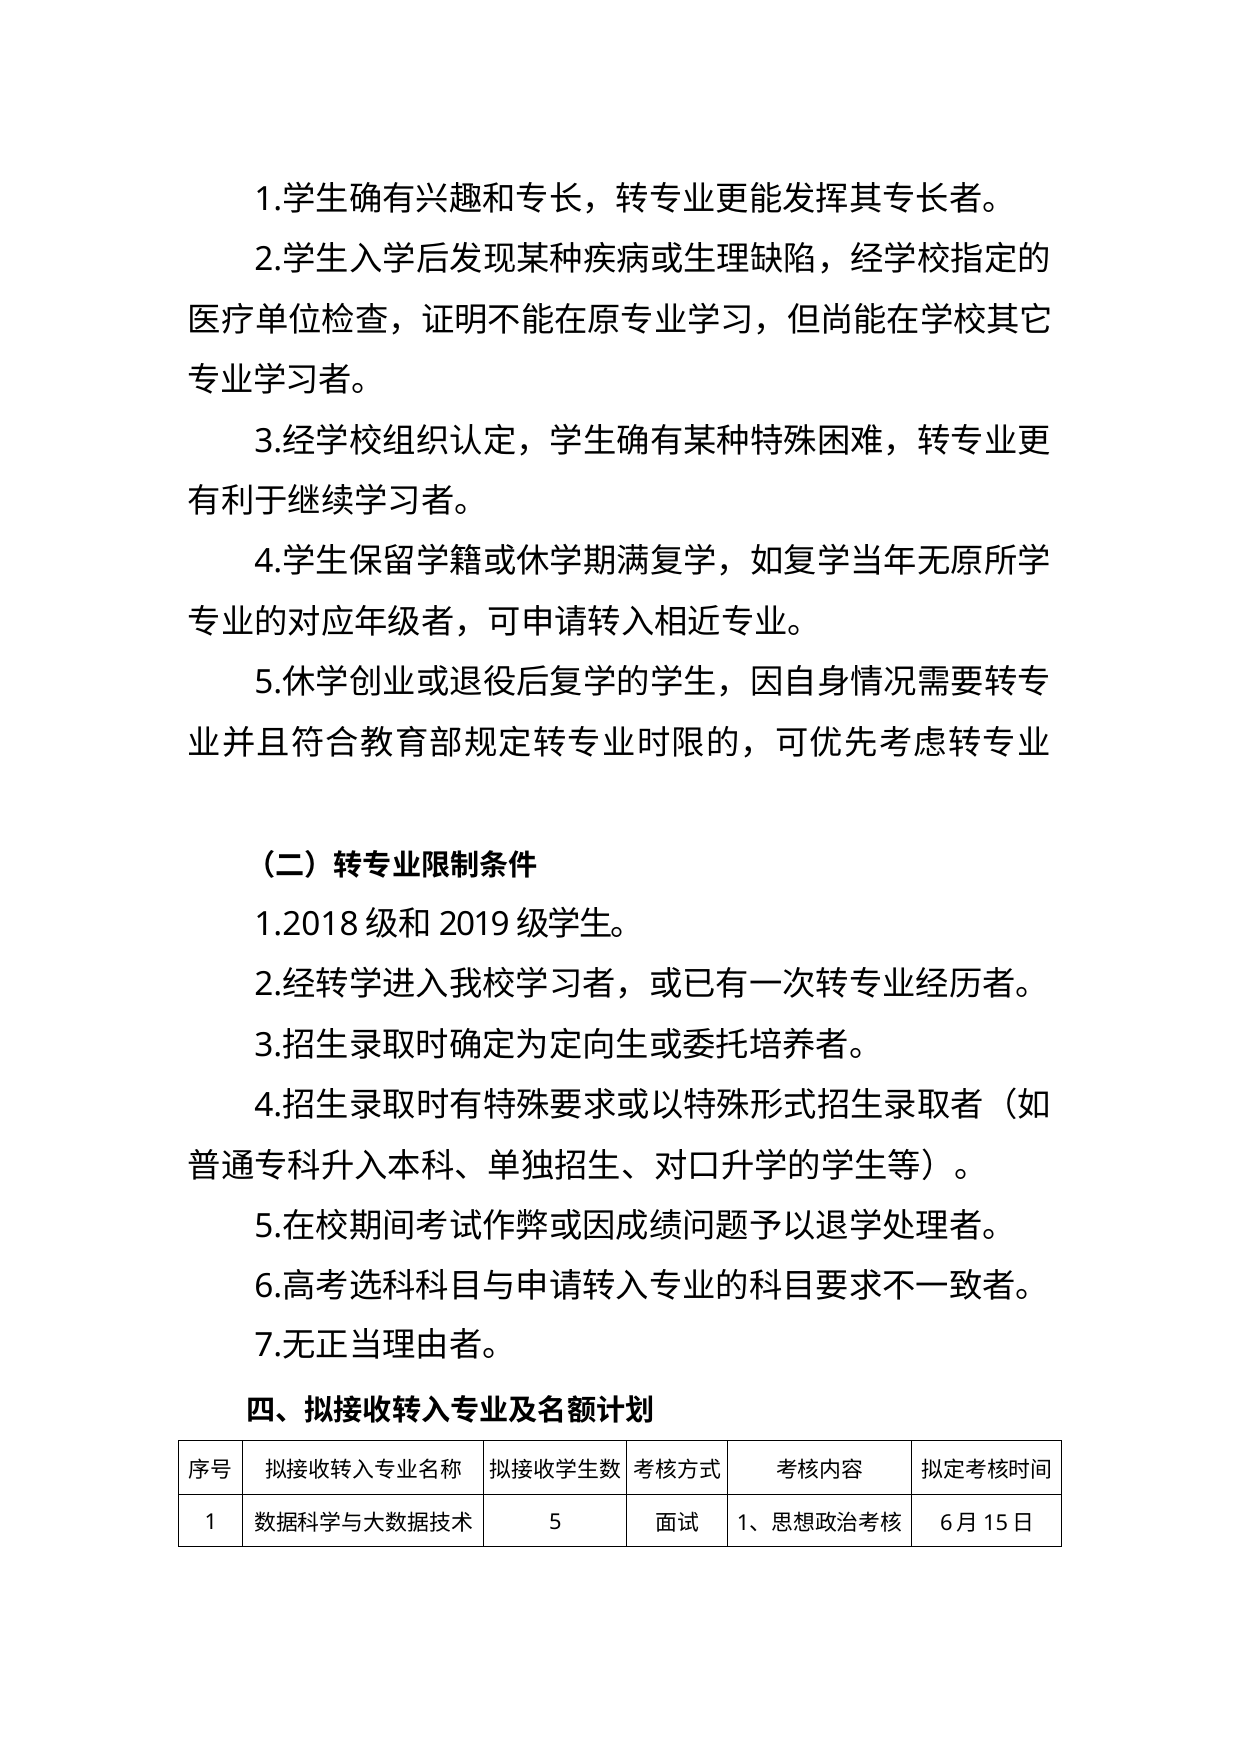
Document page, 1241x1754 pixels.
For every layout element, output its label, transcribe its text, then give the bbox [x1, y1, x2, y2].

table_cell 面试 [627, 1495, 727, 1546]
text 2.学生入学后发现某种疾病或生理缺陷，经学校指定的医疗单位检查，证明不能在原专业学习，但尚能在学校其它专业学习者。 [187, 222, 1053, 404]
text 2.经转学进入我校学习者，或已有一次转专业经历者。 [187, 947, 1053, 1008]
table_header 拟定考核时间 [912, 1441, 1061, 1494]
table_header 考核内容 [728, 1441, 911, 1494]
table_cell 1 [179, 1495, 242, 1546]
text 7.无正当理由者。 [187, 1310, 1053, 1375]
text 1.学生确有兴趣和专长，转专业更能发挥其专长者。 [187, 162, 1053, 222]
text 5.在校期间考试作弊或因成绩问题予以退学处理者。 [187, 1189, 1053, 1249]
text 6.高考选科科目与申请转入专业的科目要求不一致者。 [187, 1249, 1053, 1310]
table_cell 数据科学与大数据技术 [243, 1495, 483, 1546]
text 4.学生保留学籍或休学期满复学，如复学当年无原所学专业的对应年级者，可申请转入相近专业。 [187, 524, 1053, 645]
text 5.休学创业或退役后复学的学生，因自身情况需要转专业并且符合教育部规定转专业时限的，可优先考虑转专业。 [187, 645, 1053, 827]
text 四、拟接收转入专业及名额计划 [187, 1375, 1053, 1440]
text （二）转专业限制条件 [187, 827, 1053, 887]
table_cell 5 [484, 1495, 626, 1546]
table_header 拟接收学生数 [484, 1441, 626, 1494]
table_header 考核方式 [627, 1441, 727, 1494]
text 4.招生录取时有特殊要求或以特殊形式招生录取者（如普通专科升入本科、单独招生、对口升学的学生等）。 [187, 1068, 1053, 1189]
table_cell 思想政治考核 专业素养考核 [728, 1495, 911, 1546]
text 3.经学校组织认定，学生确有某种特殊困难，转专业更有利于继续学习者。 [187, 404, 1053, 524]
text 1.2018级和2019级学生。 [187, 887, 1053, 947]
text 3.招生录取时确定为定向生或委托培养者。 [187, 1008, 1053, 1068]
table_header 序号 [179, 1441, 242, 1494]
table_cell 6月15日 —6月21日 [912, 1495, 1061, 1546]
table_header 拟接收转入专业名称 [243, 1441, 483, 1494]
